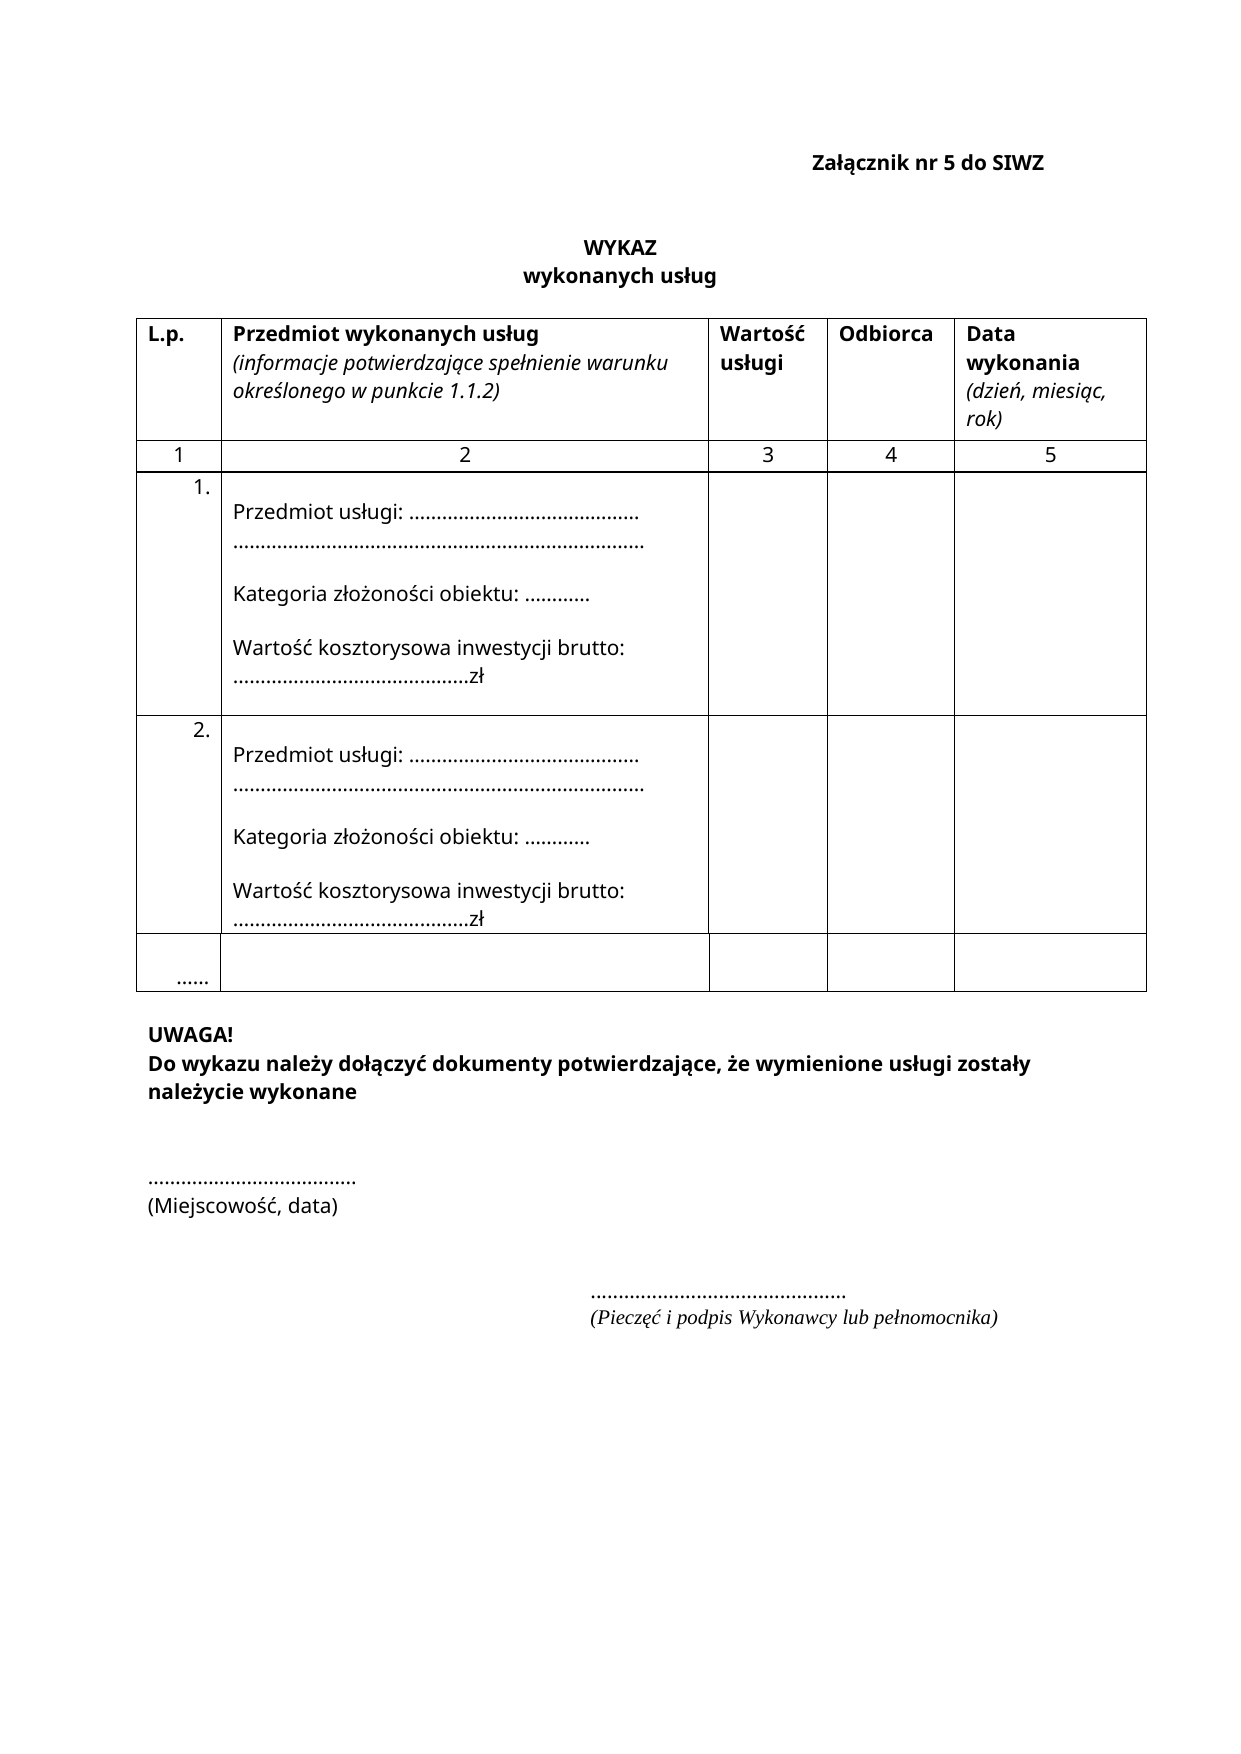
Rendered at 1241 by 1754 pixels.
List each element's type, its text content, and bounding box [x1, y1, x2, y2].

table_cell [828, 473, 954, 714]
table_header Odbiorca [828, 319, 954, 439]
table_cell Przedmiot usługi: …………………………………… ………………………………………………………………… Kategoria złożoności obiektu: ………… Wartość kosztorysowa inwestycji brutto: ………………….…………………zł [222, 473, 708, 714]
table_cell Przedmiot usługi: …………………………………… ………………………………………………………………… Kategoria złożoności obiektu: ………… Wartość kosztorysowa inwestycji brutto: ………………….…………………zł [222, 716, 708, 933]
table_cell [955, 716, 1146, 933]
table_cell …… [137, 934, 220, 991]
text WYKAZ [148, 233, 1093, 261]
table_header Data wykonania (dzień, miesiąc, rok) [955, 319, 1146, 439]
table_cell [710, 934, 827, 991]
table_cell [955, 473, 1146, 714]
table_header Przedmiot wykonanych usług (informacje potwierdzające spełnienie warunku określonego w punkcie 1.1.2) [222, 319, 708, 439]
table_cell [709, 473, 827, 714]
text wykonanych usług [148, 261, 1093, 290]
text Załącznik nr 5 do SIWZ [812, 148, 1093, 176]
table_cell [955, 934, 1146, 991]
table_cell 2. [137, 716, 221, 933]
table_cell [709, 716, 827, 933]
text .............................................. [516, 1276, 1093, 1304]
text ……………………………….. [148, 1162, 1093, 1191]
text (Miejscowość, data) [148, 1191, 1093, 1219]
table_cell 5 [955, 441, 1146, 471]
table_cell [828, 934, 954, 991]
text (Pieczęć i podpis Wykonawcy lub pełnomocnika) [516, 1304, 1093, 1329]
table_cell [828, 716, 954, 933]
table_cell 2 [222, 441, 708, 471]
text UWAGA! [148, 1020, 1093, 1049]
table_cell [221, 934, 709, 991]
table_cell 1 [137, 441, 221, 471]
table_cell 3 [709, 441, 827, 471]
table_cell 4 [828, 441, 954, 471]
table_cell 1. [137, 473, 221, 714]
table_header L.p. [137, 319, 221, 439]
text Do wykazu należy dołączyć dokumenty potwierdzające, że wymienione usługi zostały należycie wykonane [148, 1049, 1093, 1106]
table_header Wartość usługi [709, 319, 827, 439]
